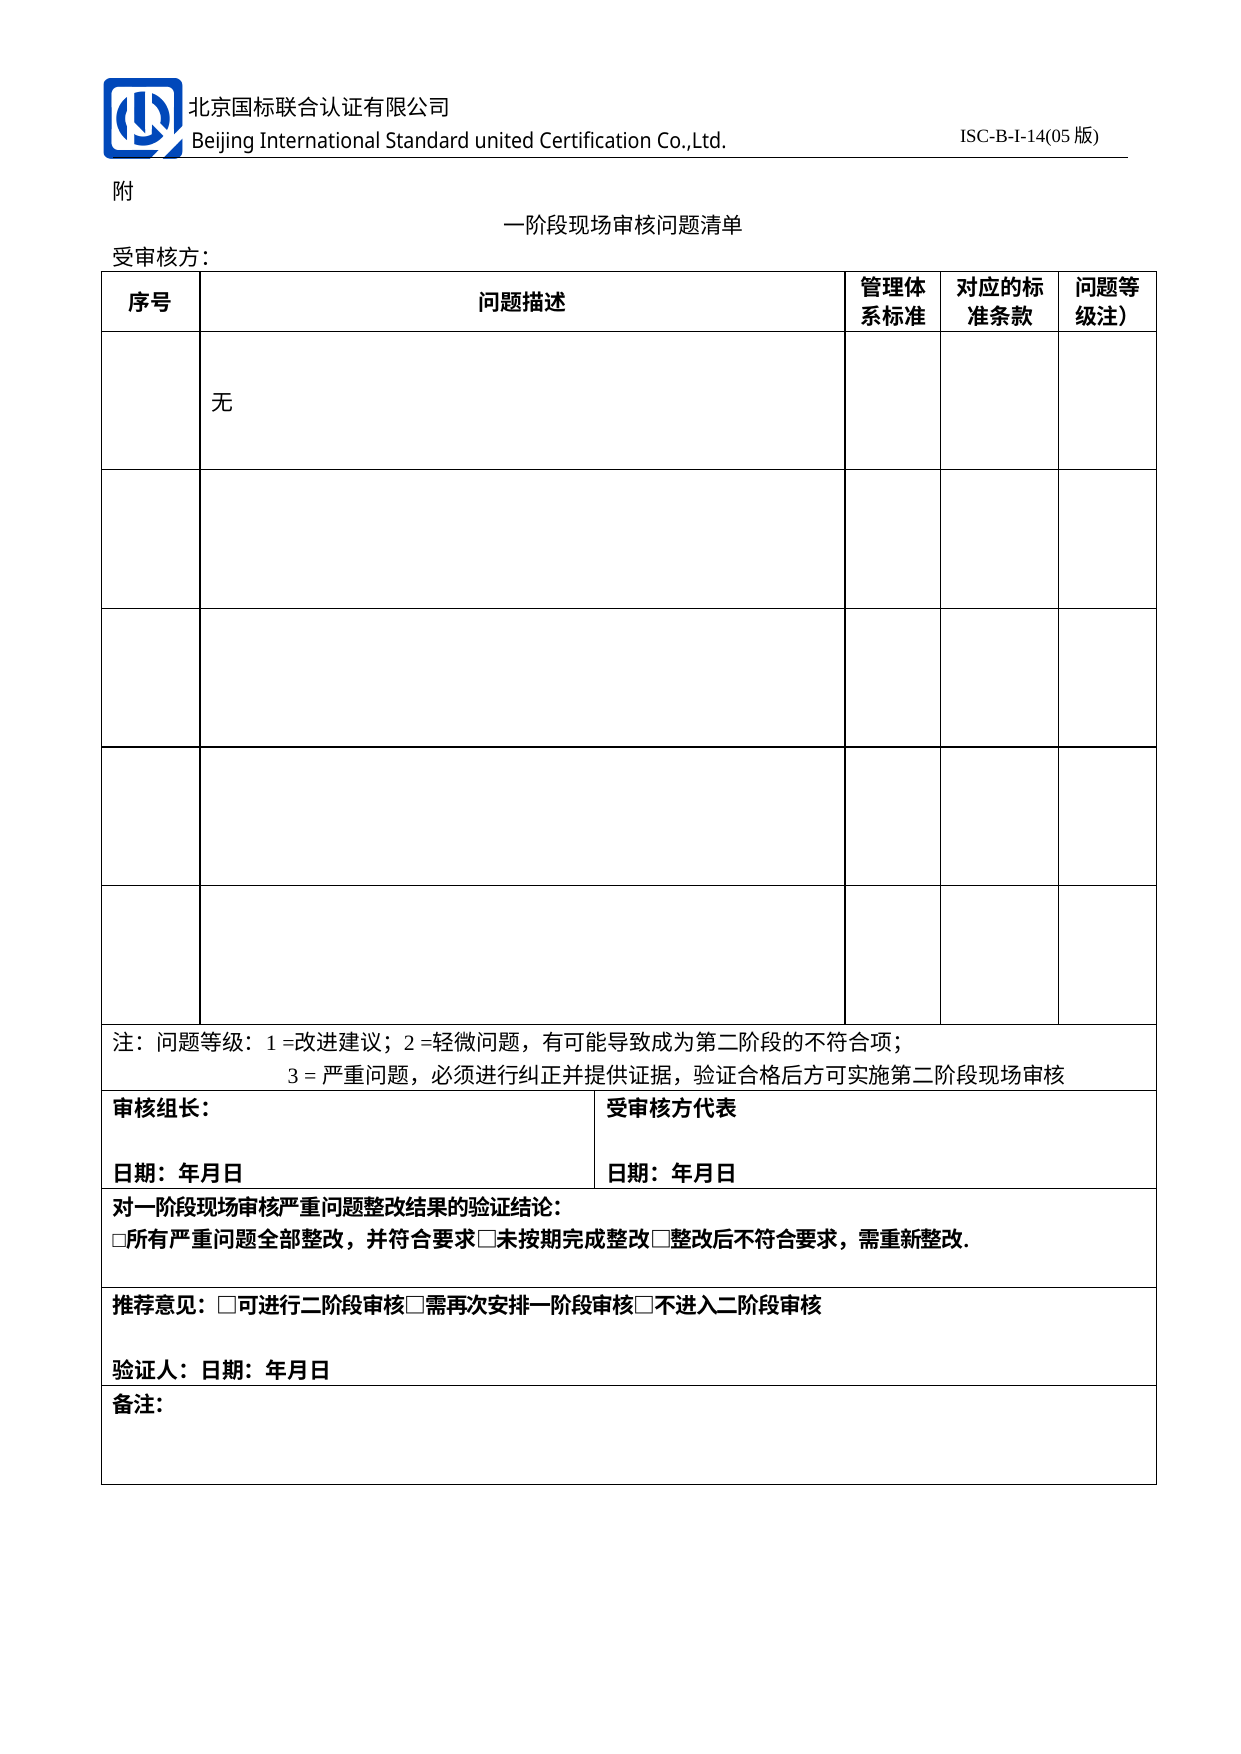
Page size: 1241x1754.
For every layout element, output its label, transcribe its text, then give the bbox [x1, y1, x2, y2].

table_header 问题等级注） [1059, 272, 1156, 331]
table_cell 注：问题等级：1 =改进建议；2 =轻微问题，有可能导致成为第二阶段的不符合项； 3 = 严重问题，必须进行纠正并提供证据，验证合格后方可实施第二阶段现场审核 [102, 1025, 1156, 1090]
table_header 问题描述 [201, 272, 844, 331]
table_cell 对一阶段现场审核严重问题整改结果的验证结论： □所有严重问题全部整改，并符合要求□未按期完成整改□整改后不符合要求，需重新整改. [102, 1189, 1156, 1287]
table_cell 推荐意见：□可进行二阶段审核□需再次安排一阶段审核□不进入二阶段审核 验证人：日期：年月日 [102, 1288, 1156, 1385]
table_cell 审核组长： 日期：年月日 [102, 1091, 594, 1188]
text 受审核方： [112, 239, 1065, 271]
table_cell [102, 609, 199, 746]
table_cell [846, 609, 940, 746]
table_cell [846, 886, 940, 1024]
table_cell [1059, 332, 1156, 469]
text 附 [112, 166, 1128, 208]
table_cell [941, 748, 1058, 885]
table_cell [102, 886, 199, 1024]
table_cell [941, 609, 1058, 746]
table_cell [1059, 609, 1156, 746]
table_cell [846, 332, 940, 469]
table_cell [102, 470, 199, 608]
table_cell [941, 886, 1058, 1024]
table_cell [941, 470, 1058, 608]
table_cell [941, 332, 1058, 469]
table_cell 受审核方代表 日期：年月日 [595, 1091, 1156, 1188]
table_cell [1059, 470, 1156, 608]
table_header 序号 [102, 272, 199, 331]
table_cell [1059, 748, 1156, 885]
table_cell 备注： [102, 1386, 1156, 1484]
table_cell [846, 748, 940, 885]
table_cell [102, 748, 199, 885]
table_header 对应的标准条款 [941, 272, 1058, 331]
table_cell [201, 609, 844, 746]
table_cell 无 [201, 332, 844, 469]
text 一阶段现场审核问题清单 [112, 208, 1065, 239]
table_cell [201, 886, 844, 1024]
table_cell [1059, 886, 1156, 1024]
table_cell [846, 470, 940, 608]
picture [103, 78, 183, 159]
table_cell [201, 748, 844, 885]
table_cell [102, 332, 199, 469]
table_header 管理体系标准 [846, 272, 940, 331]
table_cell [201, 470, 844, 608]
